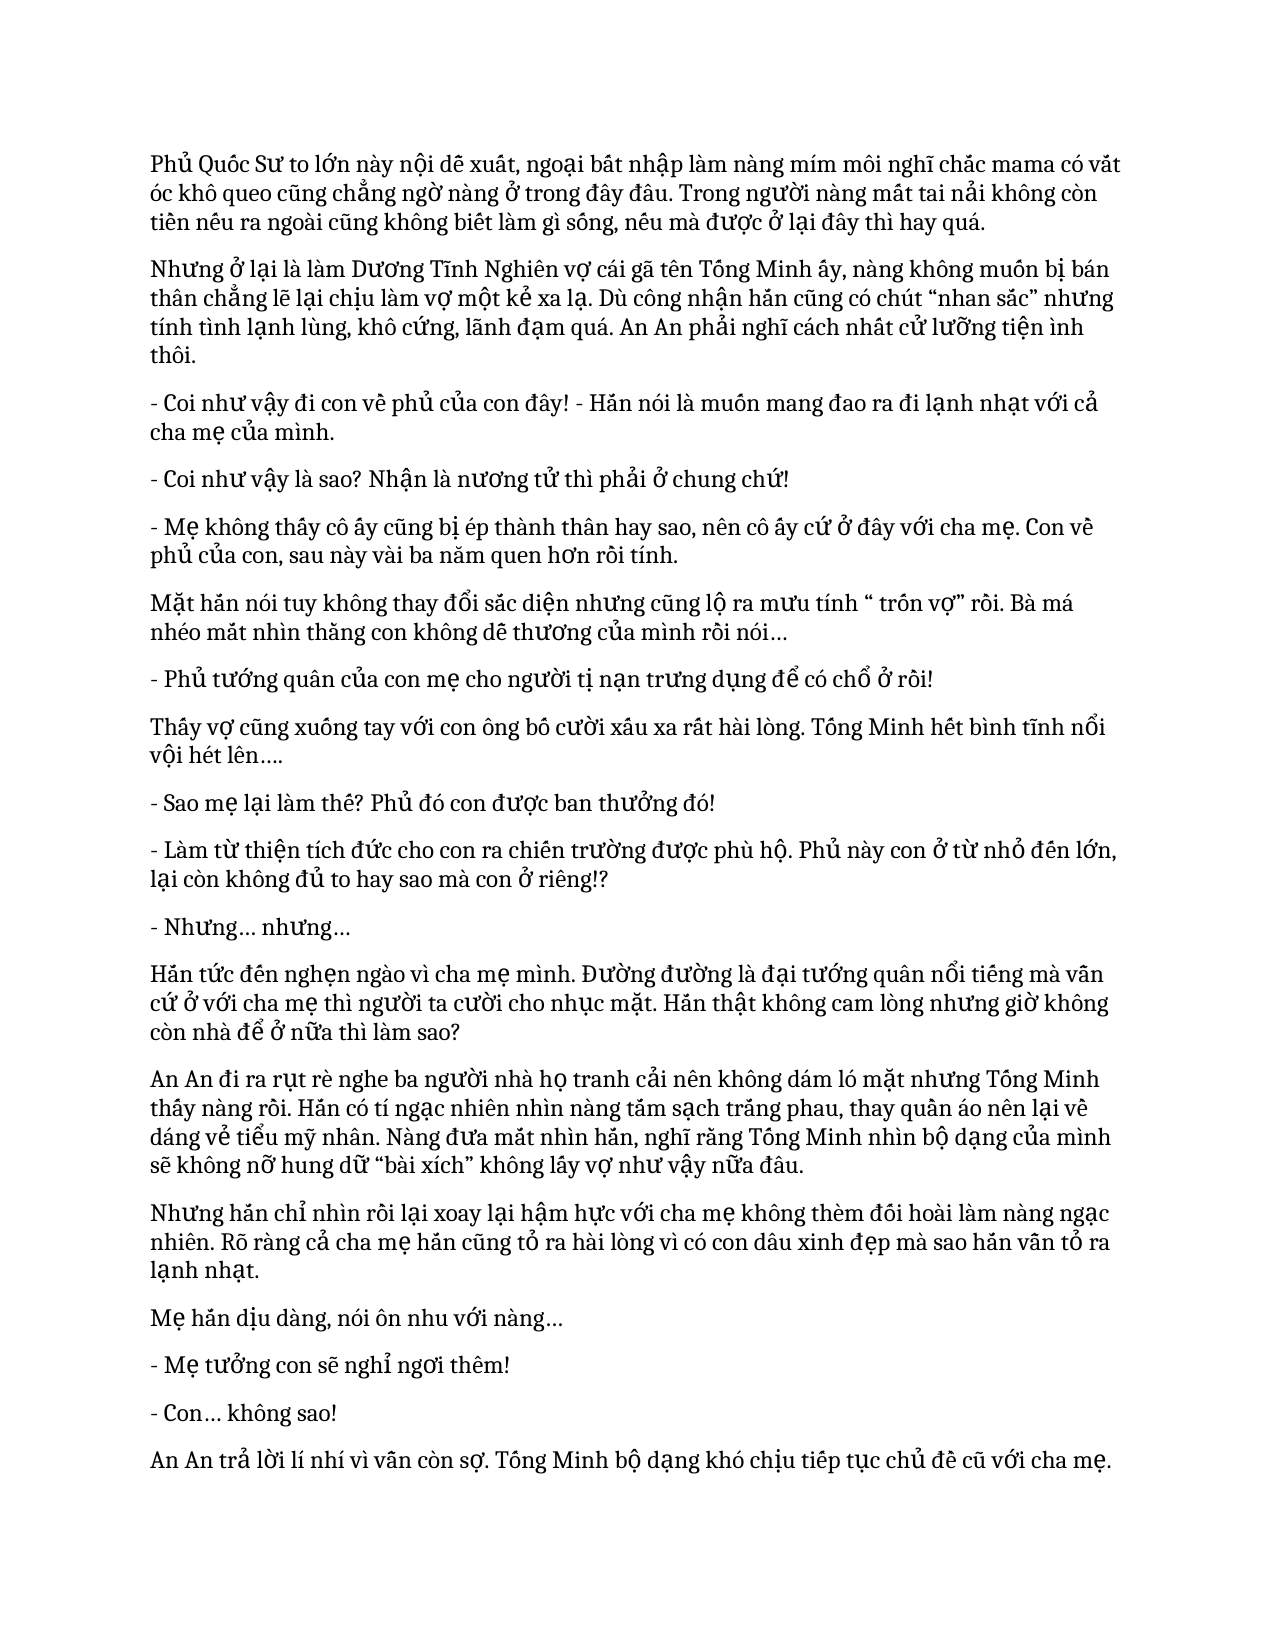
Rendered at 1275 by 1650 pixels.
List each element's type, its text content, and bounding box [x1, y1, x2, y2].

text - Coi như vậy là sao? Nhận là nương tử thì phải ở chung chứ! [150, 465, 1125, 494]
text Phủ Quốc Sư to lớn này nội dễ xuất, ngoại bất nhập làm nàng mím môi nghĩ chắc mama có vắt óc khô queo cũng chẳng ngờ nàng ở trong đây đâu. Trong người nàng mất tai nải không còn tiền nếu ra ngoài cũng không biết làm gì sống, nếu mà được ở lại đây thì hay quá. [150, 150, 1125, 236]
text - Con… không sao! [150, 1399, 1125, 1427]
text - Sao mẹ lại làm thế? Phủ đó con được ban thưởng đó! [150, 789, 1125, 817]
text Thấy vợ cũng xuống tay với con ông bố cười xấu xa rất hài lòng. Tống Minh hết bình tĩnh nổi vội hét lên…. [150, 712, 1125, 770]
text Hắn tức đến nghẹn ngào vì cha mẹ mình. Đường đường là đại tướng quân nổi tiếng mà vẫn cứ ở với cha mẹ thì người ta cười cho nhục mặt. Hắn thật không cam lòng nhưng giờ không còn nhà để ở nữa thì làm sao? [150, 960, 1125, 1046]
text - Mẹ tưởng con sẽ nghỉ ngơi thêm! [150, 1351, 1125, 1380]
text An An đi ra rụt rè nghe ba người nhà họ tranh cải nên không dám ló mặt nhưng Tống Minh thấy nàng rồi. Hắn có tí ngạc nhiên nhìn nàng tắm sạch trắng phau, thay quần áo nên lại về dáng vẻ tiểu mỹ nhân. Nàng đưa mắt nhìn hắn, nghĩ rằng Tống Minh nhìn bộ dạng của mình sẽ không nỡ hung dữ “bài xích” không lấy vợ như vậy nữa đâu. [150, 1065, 1125, 1180]
text - Phủ tướng quân của con mẹ cho người tị nạn trưng dụng để có chổ ở rồi! [150, 665, 1125, 694]
text Nhưng hắn chỉ nhìn rồi lại xoay lại hậm hực với cha mẹ không thèm đối hoài làm nàng ngạc nhiên. Rõ ràng cả cha mẹ hắn cũng tỏ ra hài lòng vì có con dâu xinh đẹp mà sao hắn vẫn tỏ ra lạnh nhạt. [150, 1199, 1125, 1285]
text - Mẹ không thấy cô ấy cũng bị ép thành thân hay sao, nên cô ấy cứ ở đây với cha mẹ. Con về phủ của con, sau này vài ba năm quen hơn rồi tính. [150, 512, 1125, 570]
text Mặt hắn nói tuy không thay đổi sắc diện nhưng cũng lộ ra mưu tính “ trốn vợ” rồi. Bà má nhéo mắt nhìn thằng con không dễ thương của mình rồi nói… [150, 589, 1125, 646]
text - Làm từ thiện tích đức cho con ra chiến trường được phù hộ. Phủ này con ở từ nhỏ đến lớn, lại còn không đủ to hay sao mà con ở riêng!? [150, 836, 1125, 894]
text - Nhưng… nhưng… [150, 912, 1125, 941]
text Nhưng ở lại là làm Dương Tĩnh Nghiên vợ cái gã tên Tống Minh ấy, nàng không muốn bị bán thân chẳng lẽ lại chịu làm vợ một kẻ xa lạ. Dù công nhận hắn cũng có chút “nhan sắc” nhưng tính tình lạnh lùng, khô cứng, lãnh đạm quá. An An phải nghĩ cách nhất cử lưỡng tiện ình thôi. [150, 255, 1125, 370]
text - Coi như vậy đi con về phủ của con đây! - Hắn nói là muốn mang đao ra đi lạnh nhạt với cả cha mẹ của mình. [150, 389, 1125, 446]
text An An trả lời lí nhí vì vẫn còn sợ. Tống Minh bộ dạng khó chịu tiếp tục chủ đề cũ với cha mẹ. [150, 1446, 1125, 1475]
text Mẹ hắn dịu dàng, nói ôn nhu với nàng… [150, 1304, 1125, 1332]
